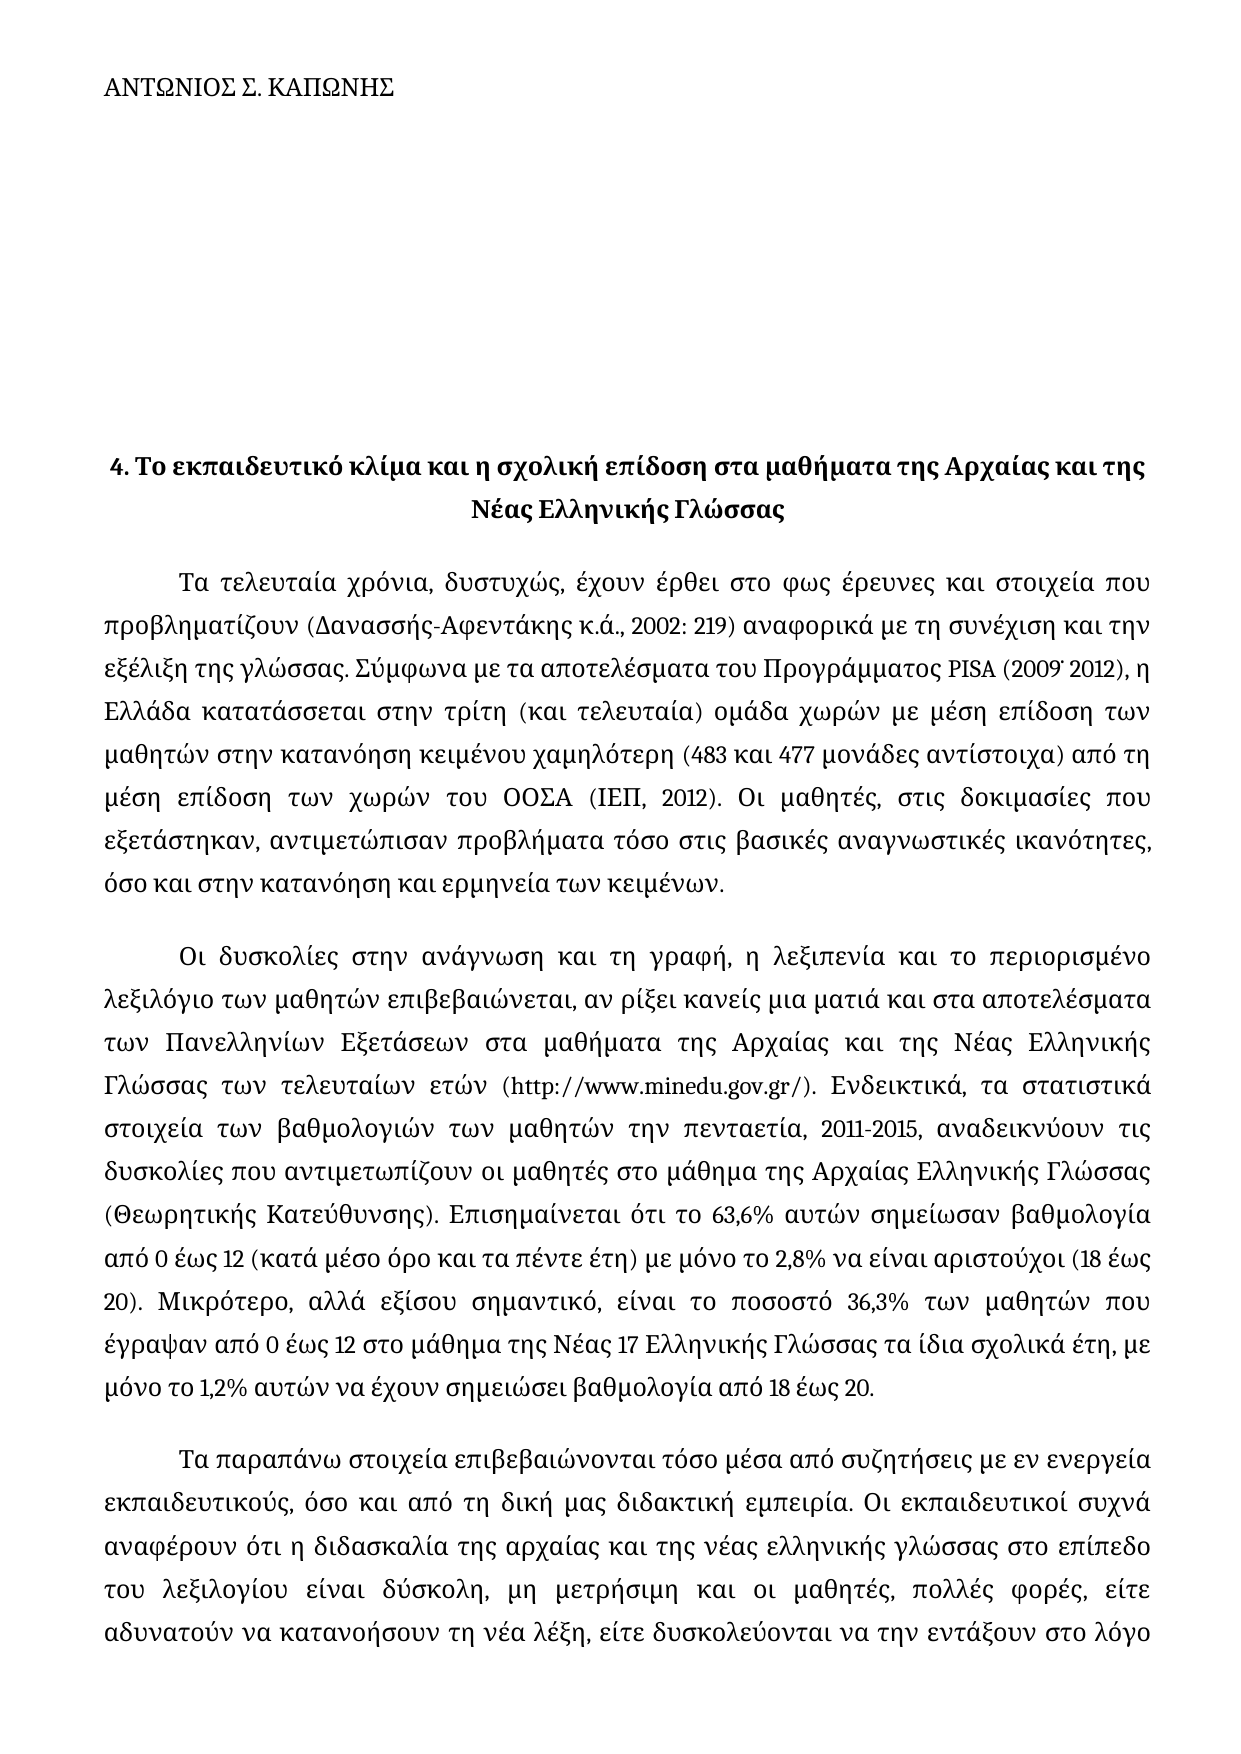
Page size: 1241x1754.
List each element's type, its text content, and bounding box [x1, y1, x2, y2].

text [103, 1446, 1152, 1647]
text 4. Το εκπαιδευτικό κλίμα και η σχολική επίδοση στα μαθήματα της Αρχαίας και της Νέας Ελληνικής Γλώσσας [103, 453, 1152, 525]
text Τα τελευταία χρόνια, δυστυχώς, έχουν έρθει στο φως έρευνες και στοιχεία που προβληματίζουν (Δανασσής-Αφεντάκης κ.ά., 2002: 219) αναφορικά με τη συνέχιση και την εξέλιξη της γλώσσας. Σύμφωνα με τα αποτελέσματα του Προγράμματος PISA (2009˙ 2012), η Ελλάδα κατατάσσεται στην τρίτη (και τελευταία) ομάδα χωρών με μέση επίδοση των μαθητών στην κατανόηση κειμένου χαμηλότερη (483 και 477 μονάδες αντίστοιχα) από τη μέση επίδοση των χωρών του ΟΟΣΑ (ΙΕΠ, 2012). Οι μαθητές, στις δοκιμασίες που εξετάστηκαν, αντιμετώπισαν προβλήματα τόσο στις βασικές αναγνωστικές ικανότητες, όσο και στην κατανόηση και ερμηνεία των κειμένων. [103, 568, 1152, 899]
text Οι δυσκολίες στην ανάγνωση και τη γραφή, η λεξιπενία και το περιορισμένο λεξιλόγιο των μαθητών επιβεβαιώνεται, αν ρίξει κανείς μια ματιά και στα αποτελέσματα των Πανελληνίων Εξετάσεων στα μαθήματα της Αρχαίας και της Νέας Ελληνικής Γλώσσας των τελευταίων ετών (http://www.minedu.gov.gr/). Ενδεικτικά, τα στατιστικά στοιχεία των βαθμολογιών των μαθητών την πενταετία, 2011-2015, αναδεικνύουν τις δυσκολίες που αντιμετωπίζουν οι μαθητές στο μάθημα της Αρχαίας Ελληνικής Γλώσσας (Θεωρητικής Κατεύθυνσης). Επισημαίνεται ότι το 63,6% αυτών σημείωσαν βαθμολογία από 0 έως 12 (κατά μέσο όρο και τα πέντε έτη) με μόνο το 2,8% να είναι αριστούχοι (18 έως 20). Μικρότερο, αλλά εξίσου σημαντικό, είναι το ποσοστό 36,3% των μαθητών που έγραψαν από 0 έως 12 στο μάθημα της Νέας 17 Ελληνικής Γλώσσας τα ίδια σχολικά έτη, με μόνο το 1,2% αυτών να έχουν σημειώσει βαθμολογία από 18 έως 20. [103, 943, 1152, 1403]
